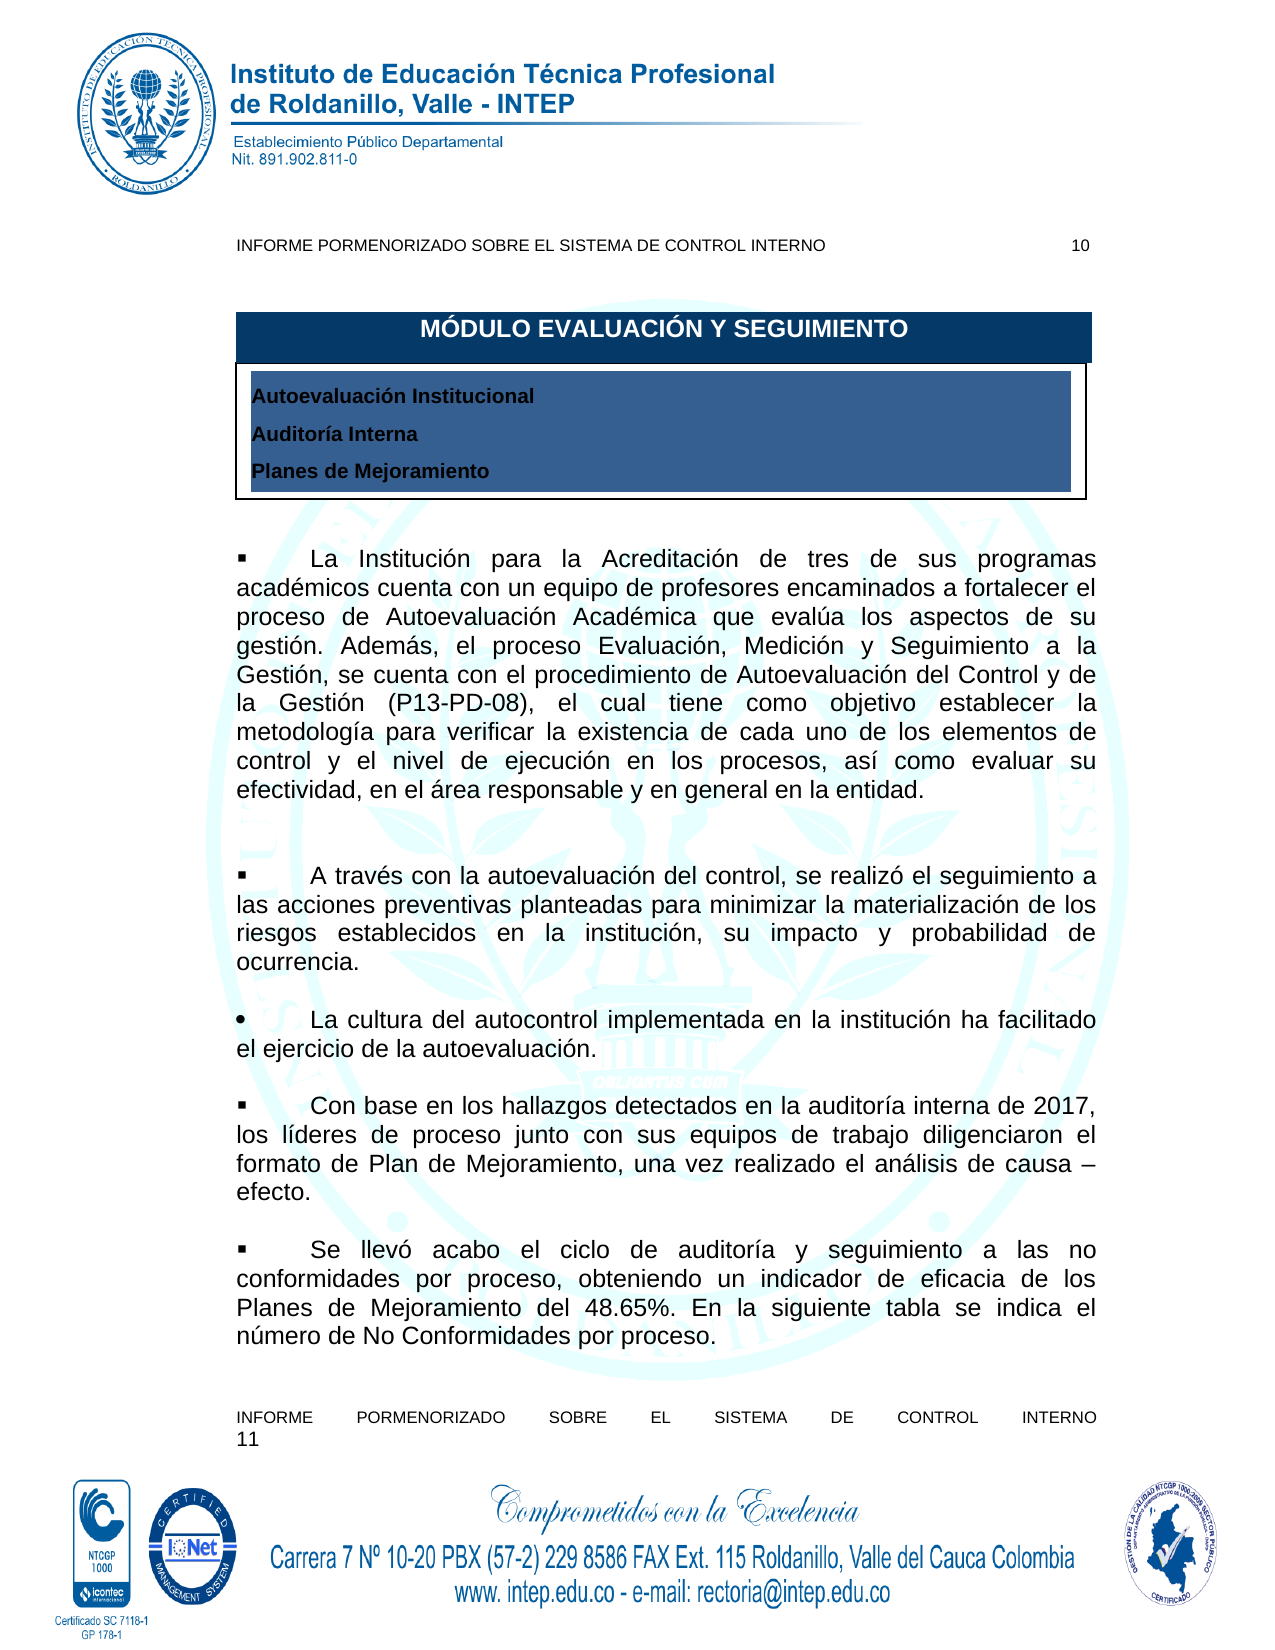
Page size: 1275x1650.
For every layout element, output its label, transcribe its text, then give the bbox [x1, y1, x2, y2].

list INFORME PORMENORIZADO SOBRE EL SISTEMA DE CONTROL INTERNO 11 [236, 1407, 1098, 1451]
list La Institución para la Acreditación de tres de sus programas académicos cuenta con un equipo de profesores encaminados a fortalecer el proceso de Autoevaluación Académica que evalúa los aspectos de su gestión. Además, el proceso Evaluación, Medición y Seguimiento a la Gestión, se cuenta con el procedimiento de Autoevaluación del Control y de la Gestión (P13-PD-08), el cual tiene como objetivo establecer la metodología para verificar la existencia de cada uno de los elementos de control y el nivel de ejecución en los procesos, así como evaluar su efectividad, en el área responsable y en general en la entidad. [236, 544, 1098, 803]
picture [68, 26, 1012, 204]
list Con base en los hallazgos detectados en la auditoría interna de 2017, los líderes de proceso junto con sus equipos de trabajo diligenciaron el formato de Plan de Mejoramiento, una vez realizado el análisis de causa – efecto. [236, 1091, 1098, 1206]
list INFORME PORMENORIZADO SOBRE EL SISTEMA DE CONTROL INTERNO 10 [236, 236, 1098, 255]
table_header MÓDULO EVALUACIÓN Y SEGUIMIENTO [236, 312, 1092, 363]
list Se llevó acabo el ciclo de auditoría y seguimiento a las no conformidades por proceso, obteniendo un indicador de eficacia de los Planes de Mejoramiento del 48.65%. En la siguiente tabla se indica el número de No Conformidades por proceso. [236, 1235, 1098, 1350]
picture [51, 1470, 1234, 1650]
list La cultura del autocontrol implementada en la institución ha facilitado el ejercicio de la autoevaluación. [236, 1005, 1098, 1062]
list A través con la autoevaluación del control, se realizó el seguimiento a las acciones preventivas planteadas para minimizar la materialización de los riesgos establecidos en la institución, su impacto y probabilidad de ocurrencia. [236, 861, 1098, 976]
